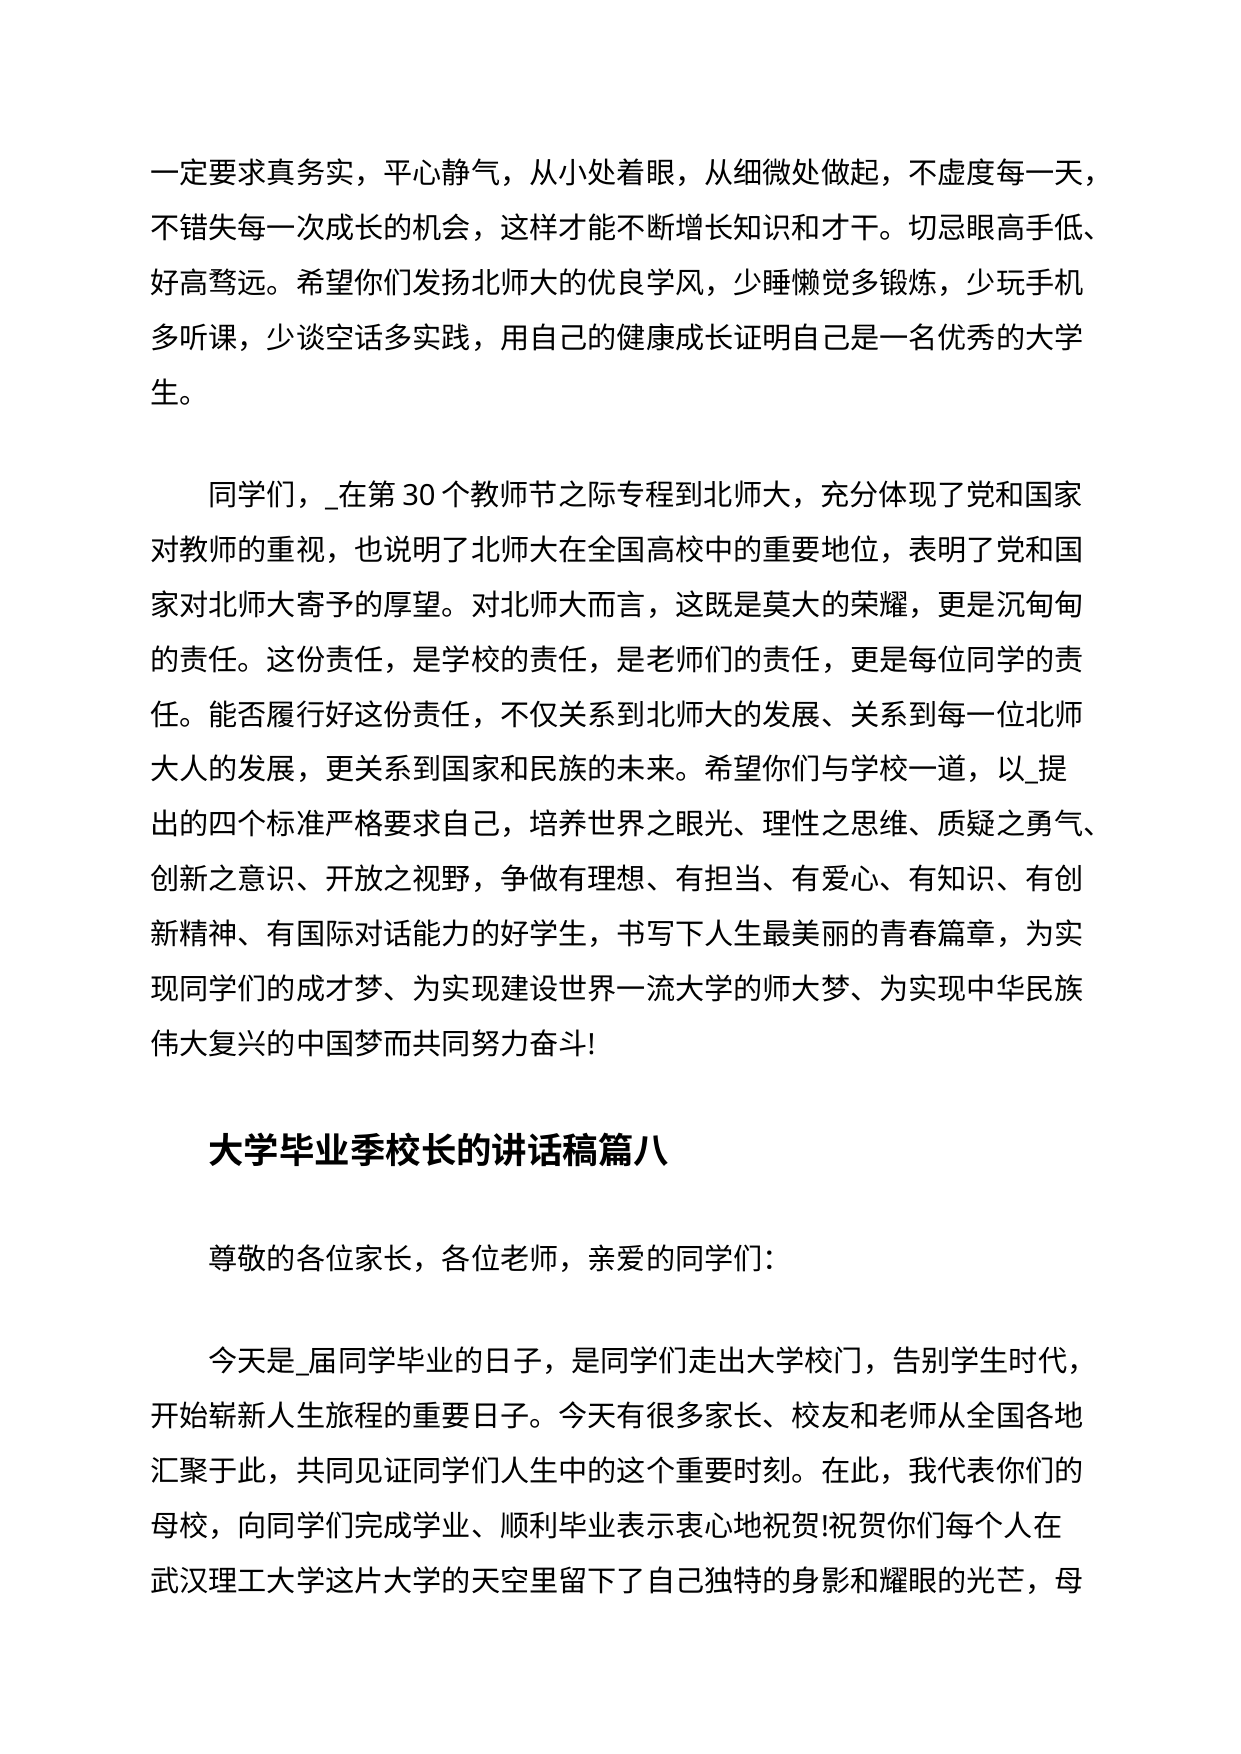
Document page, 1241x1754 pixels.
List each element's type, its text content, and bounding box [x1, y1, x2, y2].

text 大学毕业季校长的讲话稿篇八 [150, 1122, 1090, 1174]
text 同学们，_在第30个教师节之际专程到北师大，充分体现了党和国家对教师的重视，也说明了北师大在全国高校中的重要地位，表明了党和国家对北师大寄予的厚望。对北师大而言，这既是莫大的荣耀，更是沉甸甸的责任。这份责任，是学校的责任，是老师们的责任，更是每位同学的责任。能否履行好这份责任，不仅关系到北师大的发展、关系到每一位北师大人的发展，更关系到国家和民族的未来。希望你们与学校一道，以_提出的四个标准严格要求自己，培养世界之眼光、理性之思维、质疑之勇气、创新之意识、开放之视野，争做有理想、有担当、有爱心、有知识、有创新精神、有国际对话能力的好学生，书写下人生最美丽的青春篇章，为实现同学们的成才梦、为实现建设世界一流大学的师大梦、为实现中华民族伟大复兴的中国梦而共同努力奋斗! [150, 471, 1090, 1063]
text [150, 1338, 1090, 1600]
text 尊敬的各位家长，各位老师，亲爱的同学们： [150, 1236, 1090, 1278]
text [150, 150, 1090, 412]
